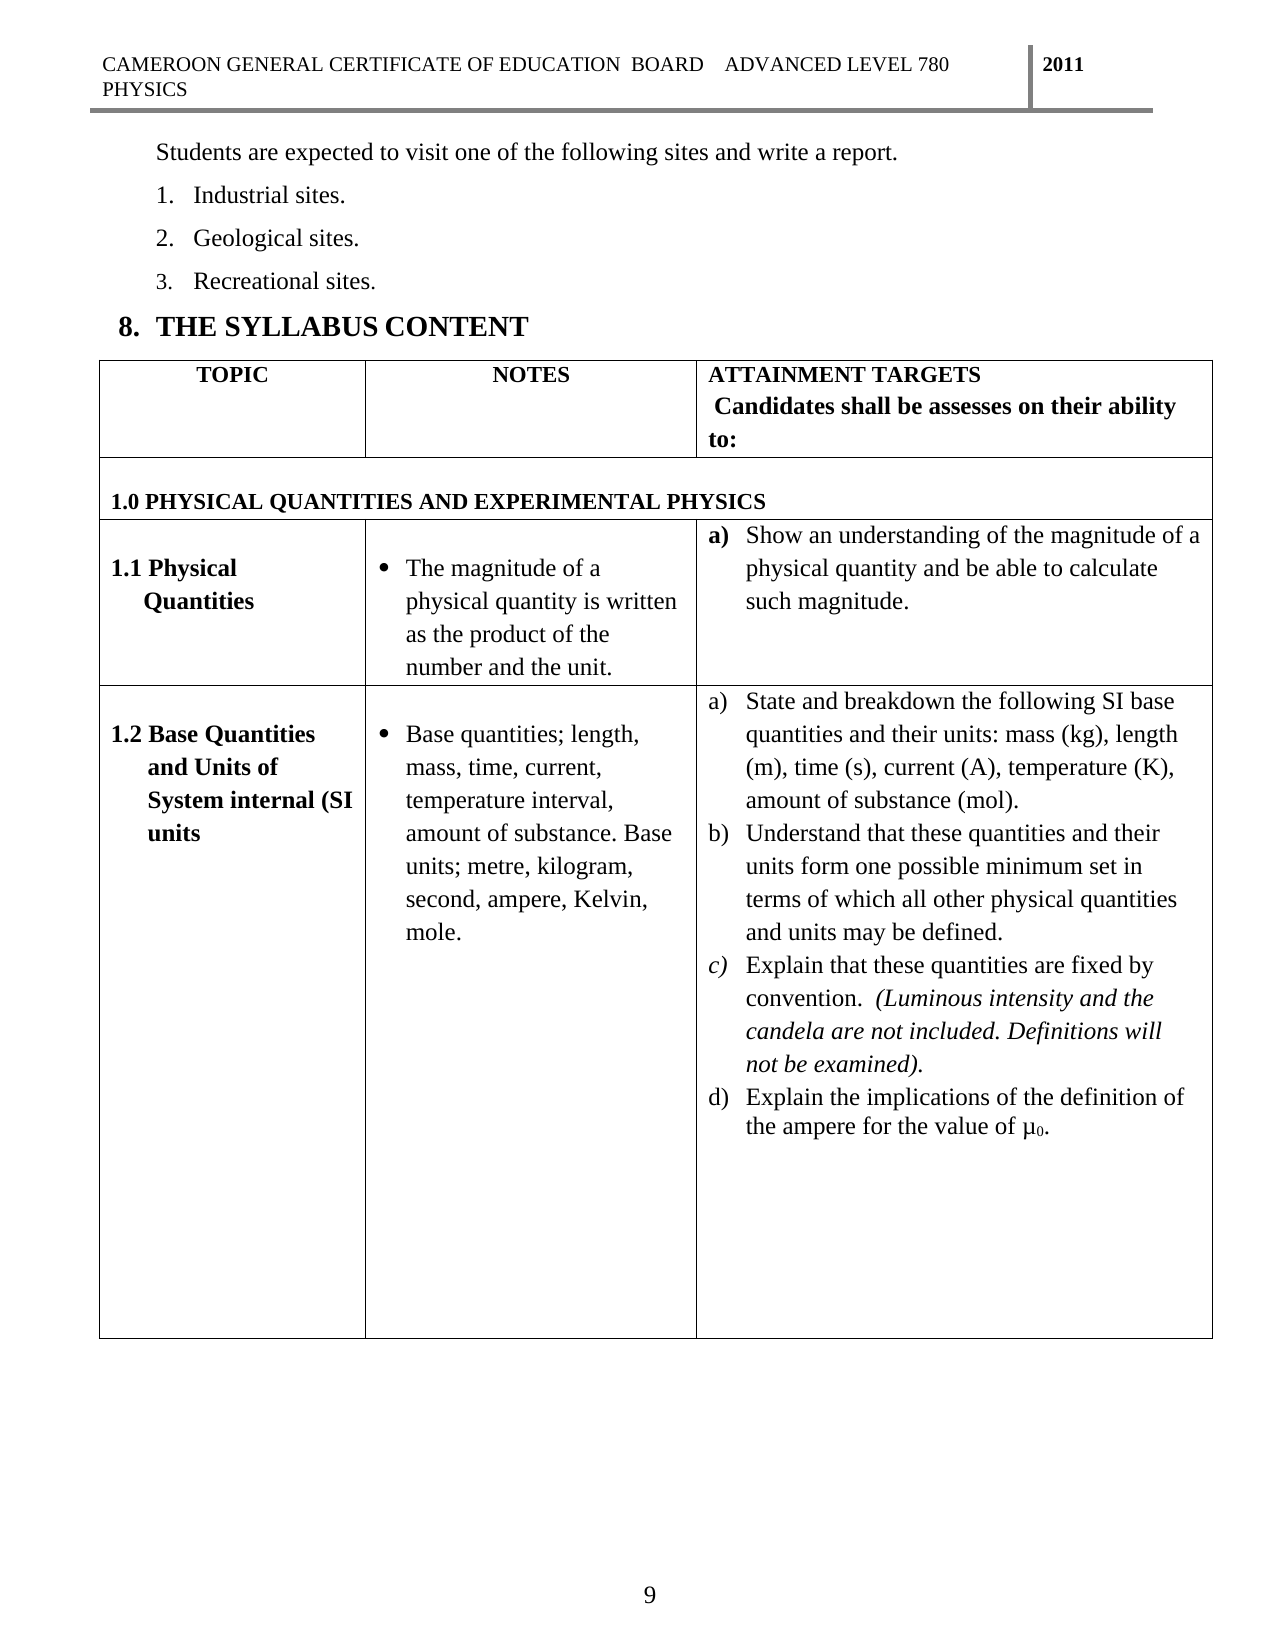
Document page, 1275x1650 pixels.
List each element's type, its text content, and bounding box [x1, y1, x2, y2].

subtitle Students are expected to visit one of the following sites and write a report. [156, 137, 1181, 166]
table_cell 1.0 PHYSICAL QUANTITIES AND EXPERIMENTAL PHYSICS [100, 458, 1212, 519]
table_header TOPIC [100, 361, 365, 457]
table_cell 1.2 Base Quantities and Units of System internal (SI units [100, 686, 365, 1338]
list Recreational sites. [156, 266, 1181, 295]
table_cell 1.1 Physical Quantities [100, 520, 365, 685]
list Geological sites. [156, 223, 1181, 252]
table_header ATTAINMENT TARGETS Candidates shall be assesses on their ability to: [697, 361, 1212, 457]
table_cell State and breakdown the following SI base quantities and their units: mass (kg), length (m), time (s), current (A), temperature (K), amount of substance (mol). Understand that these quantities and their units form one possible minimum set in terms of which all other physical quantities and units may be defined. Explain that these quantities are fixed by convention. (Luminous intensity and the candela are not included. Definitions will not be examined). Explain the implications of the definition of the ampere for the value of µ0. [697, 686, 1212, 1338]
table_cell Base quantities; length, mass, time, current, temperature interval, amount of substance. Base units; metre, kilogram, second, ampere, Kelvin, mole. [366, 686, 696, 1338]
table_cell The magnitude of a physical quantity is written as the product of the number and the unit. [366, 520, 696, 685]
table_header NOTES [366, 361, 696, 457]
list THE SYLLABUS CONTENT [118, 309, 1181, 343]
table_cell Show an understanding of the magnitude of a physical quantity and be able to calculate such magnitude. [697, 520, 1212, 685]
subtitle Industrial sites. [156, 180, 1181, 209]
